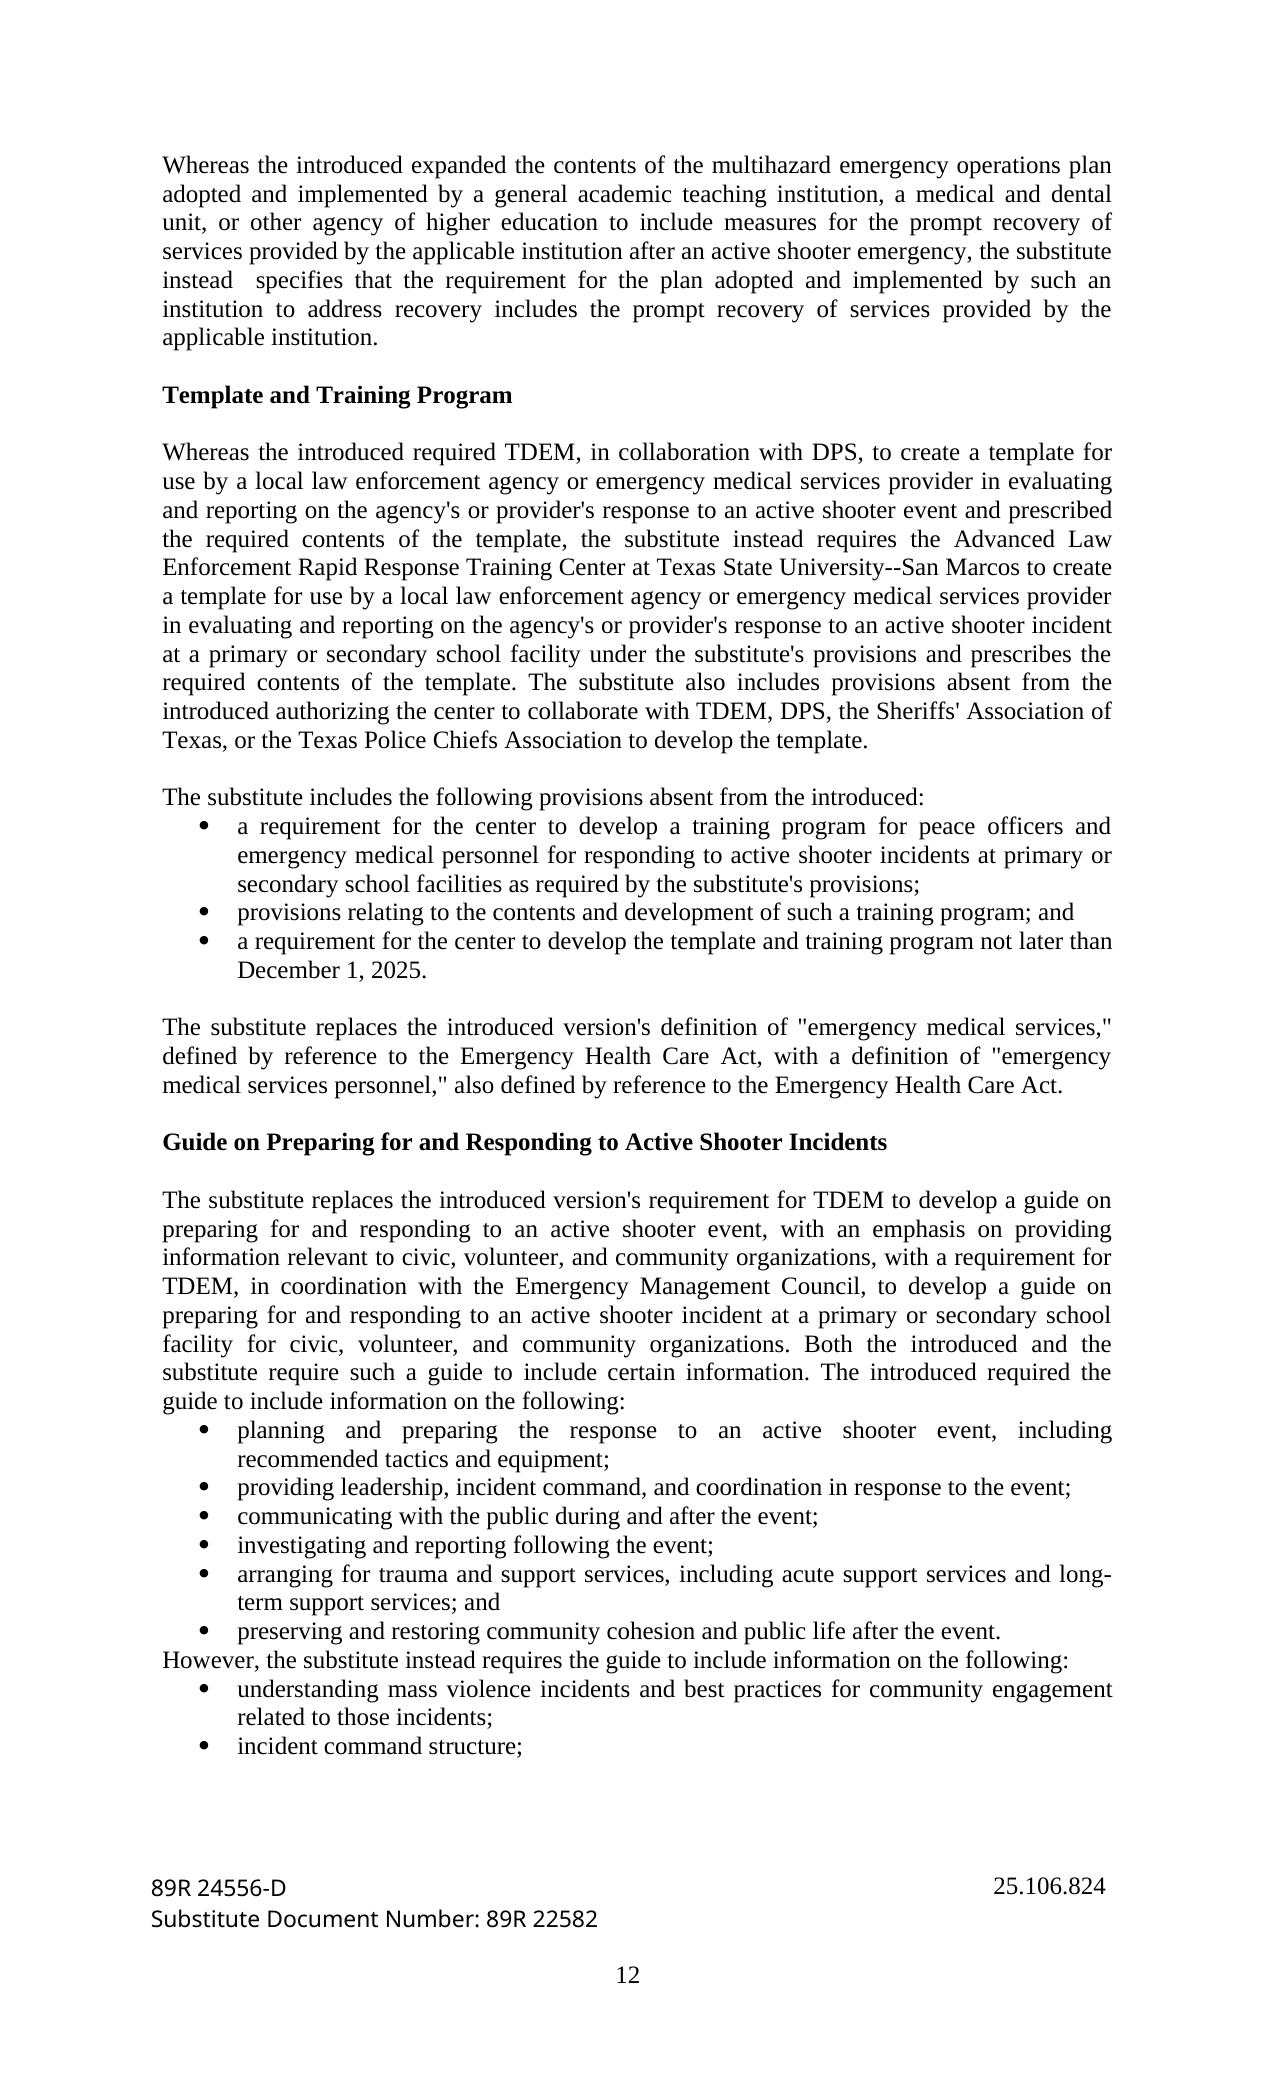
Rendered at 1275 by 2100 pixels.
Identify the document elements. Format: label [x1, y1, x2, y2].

table_cell [150, 150, 1125, 1760]
